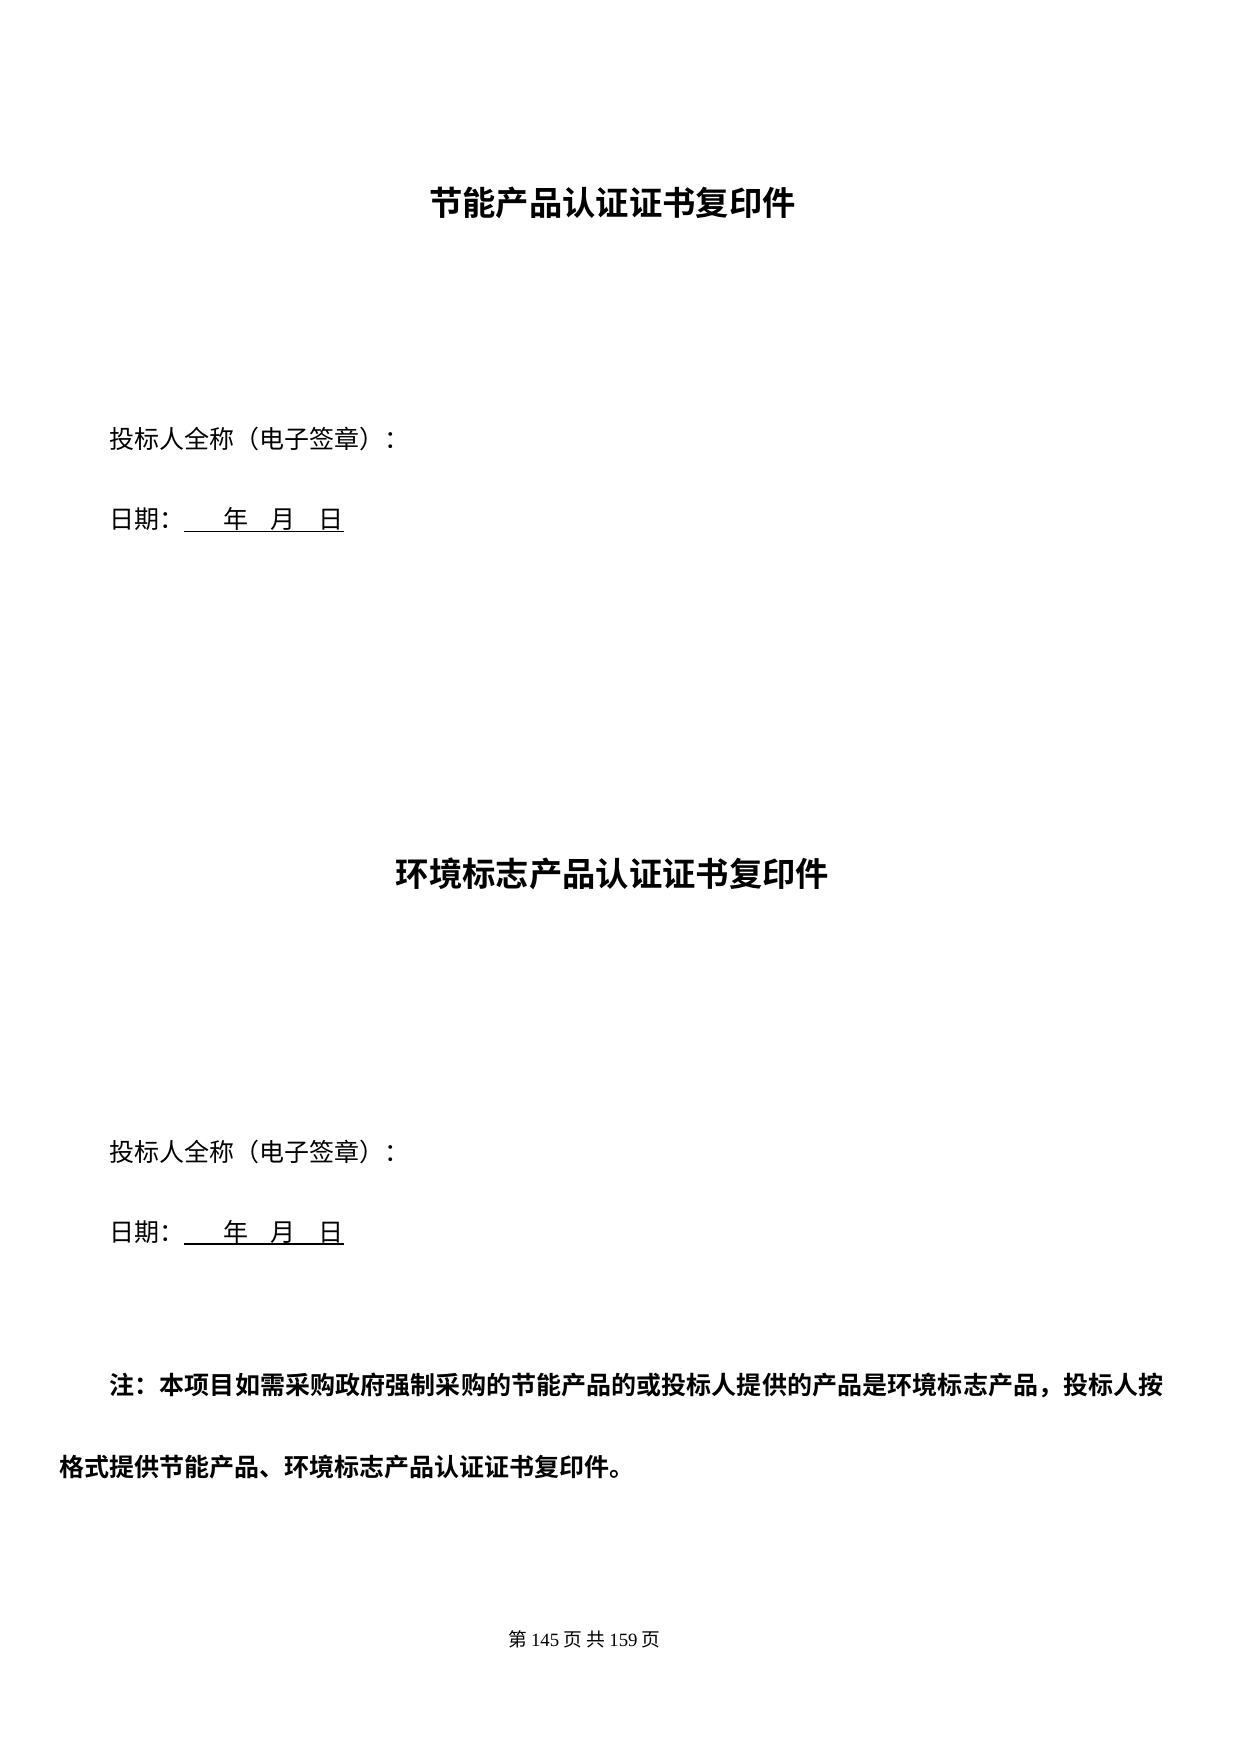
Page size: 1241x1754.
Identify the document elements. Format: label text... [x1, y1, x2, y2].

text 日期： 年 月 日 [59, 490, 1165, 538]
text 日期： 年 月 日 [59, 1203, 1165, 1251]
text 环境标志产品认证证书复印件 [59, 838, 1165, 907]
text 投标人全称（电子签章）： [59, 1132, 1165, 1169]
text 节能产品认证证书复印件 [59, 166, 1165, 235]
text 注：本项目如需采购政府强制采购的节能产品的或投标人提供的产品是环境标志产品，投标人按格式提供节能产品、环境标志产品认证证书复印件。 [59, 1349, 1165, 1501]
text 投标人全称（电子签章）： [59, 419, 1165, 456]
